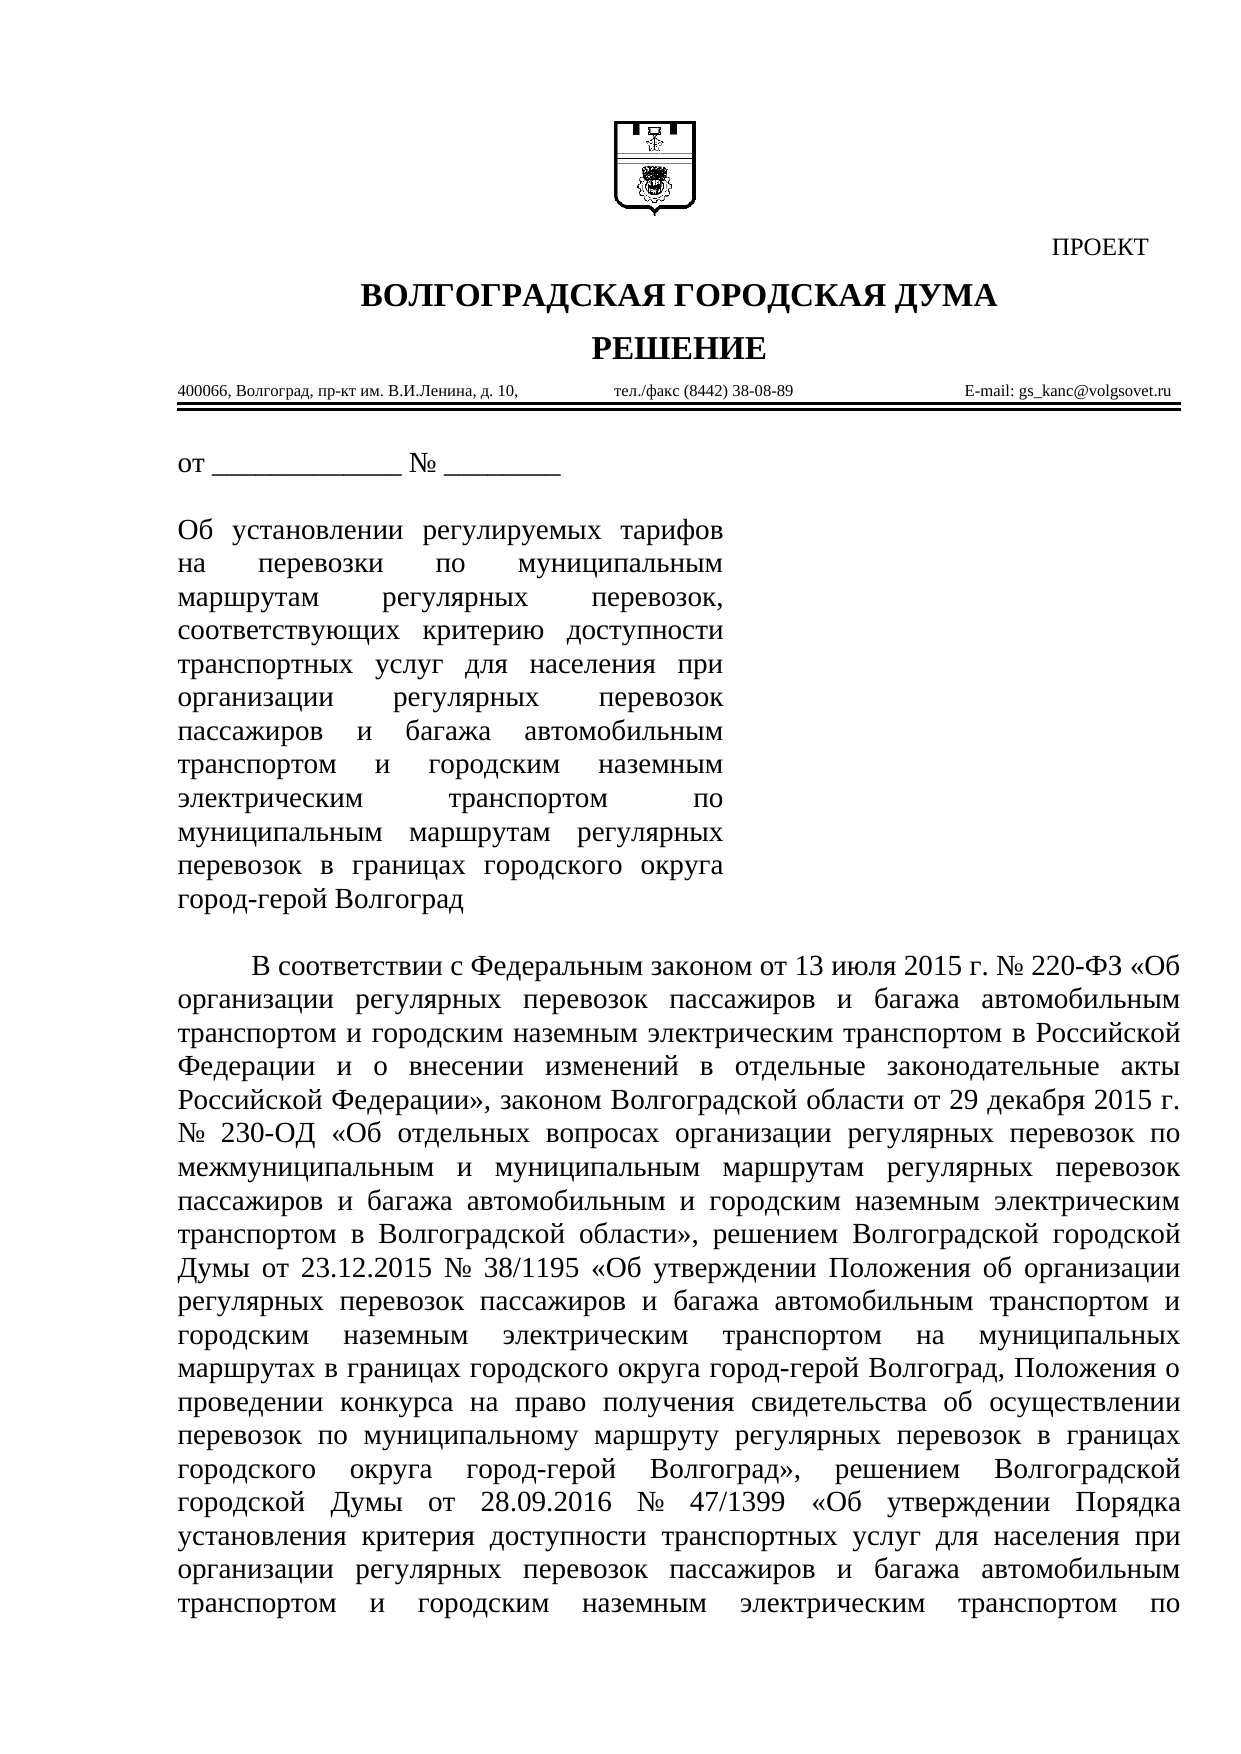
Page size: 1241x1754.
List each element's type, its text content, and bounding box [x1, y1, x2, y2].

picture [612, 118, 697, 218]
text ВОЛГОГРАДСКая городская дума [177, 275, 1181, 313]
text ПРОЕКТ [591, 118, 1181, 261]
text 400066, Волгоград, пр-кт им. В.И.Ленина, д. 10, тел./факс (8442) 38-08-89 E-mail: gs_kanc@volgsovet.ru [177, 381, 1181, 402]
text от _____________ № ________ [177, 445, 1181, 478]
text Об установлении регулируемых тарифов на перевозки по муниципальным маршрутам регулярных перевозок, соответствующих критерию доступности транспортных услуг для населения при организации регулярных перевозок пассажиров и багажа автомобильным транспортом и городским наземным электрическим транспортом по муниципальным маршрутам регулярных перевозок в границах городского округа город-герой Волгоград [177, 512, 723, 914]
text РЕШЕНИЕ [177, 328, 1181, 366]
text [177, 948, 1181, 1619]
